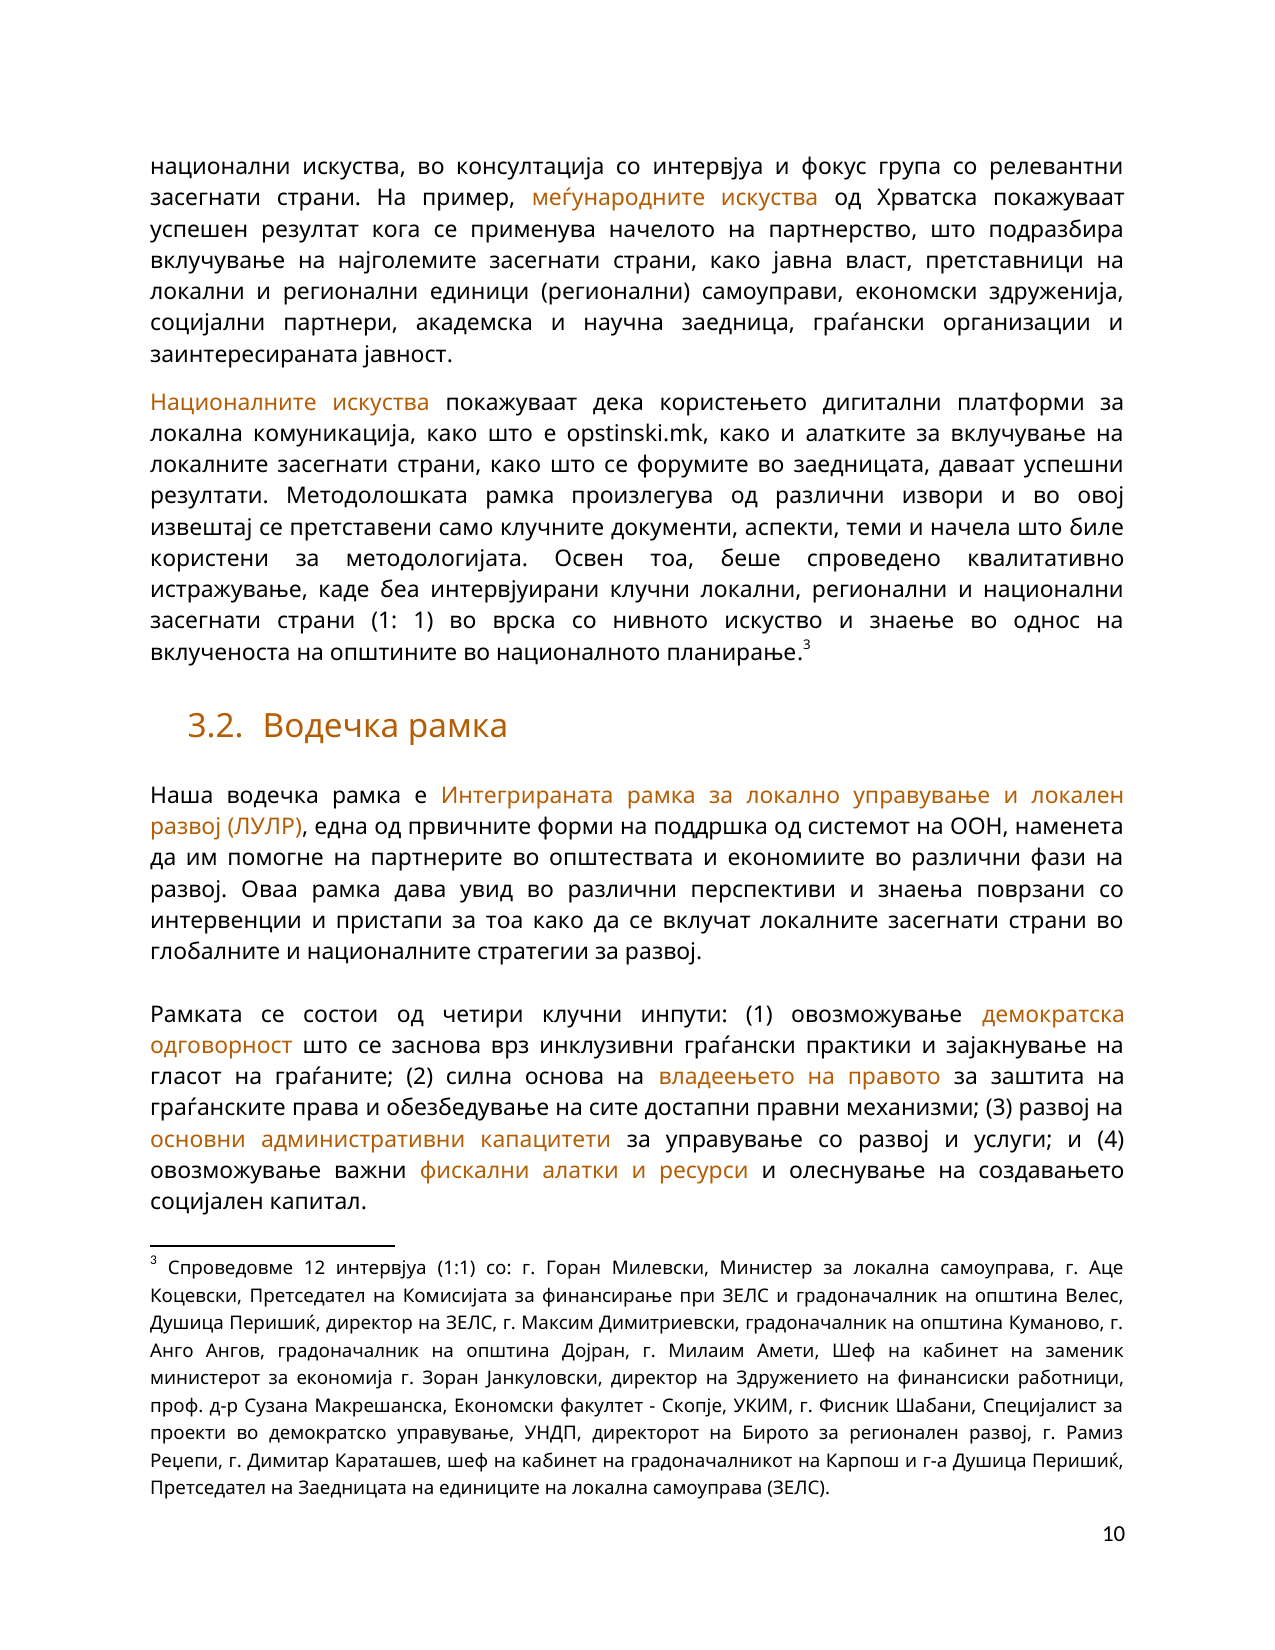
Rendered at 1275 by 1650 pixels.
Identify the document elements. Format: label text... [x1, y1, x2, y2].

text Националните искуства покажуваат дека користењето дигитални платформи за локална комуникација, како што е opstinski.mk, како и алатките за вклучување на локалните засегнати страни, како што се форумите во заедницата, даваат успешни резултати. Методолошката рамка произлегува од различни извори и во овој извештај се претставени само клучните документи, аспекти, теми и начела што биле користени за методологијата. Освен тоа, беше спроведено квалитативно истражување, каде беа интервјуирани клучни локални, регионални и национални засегнати страни (1: 1) во врска со нивното искуство и знаење во однос на вклученоста на општините во националното планирање. [150, 385, 1125, 667]
text Наша водечка рамка е Интегрираната рамка за локално управување и локален развој (ЛУЛР), една од првичните форми на поддршка од системот на ООН, наменета да им помогне на партнерите во општествата и економиите во различни фази на развој. Оваа рамка дава увид во различни перспективи и знаења поврзани со интервенции и пристапи за тоа како да се вклучат локалните засегнати страни во глобалните и националните стратегии за развој. [150, 779, 1125, 966]
text Рамката се состои од четири клучни инпути: (1) овозможување демократска одговорност што се заснова врз инклузивни граѓански практики и зајакнување на гласот на граѓаните; (2) силна основа на владеењето на правото за заштита на граѓанските права и обезбедување на сите достапни правни механизми; (3) развој на основни административни капацитети за управување со развој и услуги; и (4) овозможување важни фискални алатки и ресурси и олеснување на создавањето социјален капитал. [150, 997, 1125, 1216]
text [150, 150, 1125, 369]
subtitle Водечка рамка [187, 702, 1125, 747]
